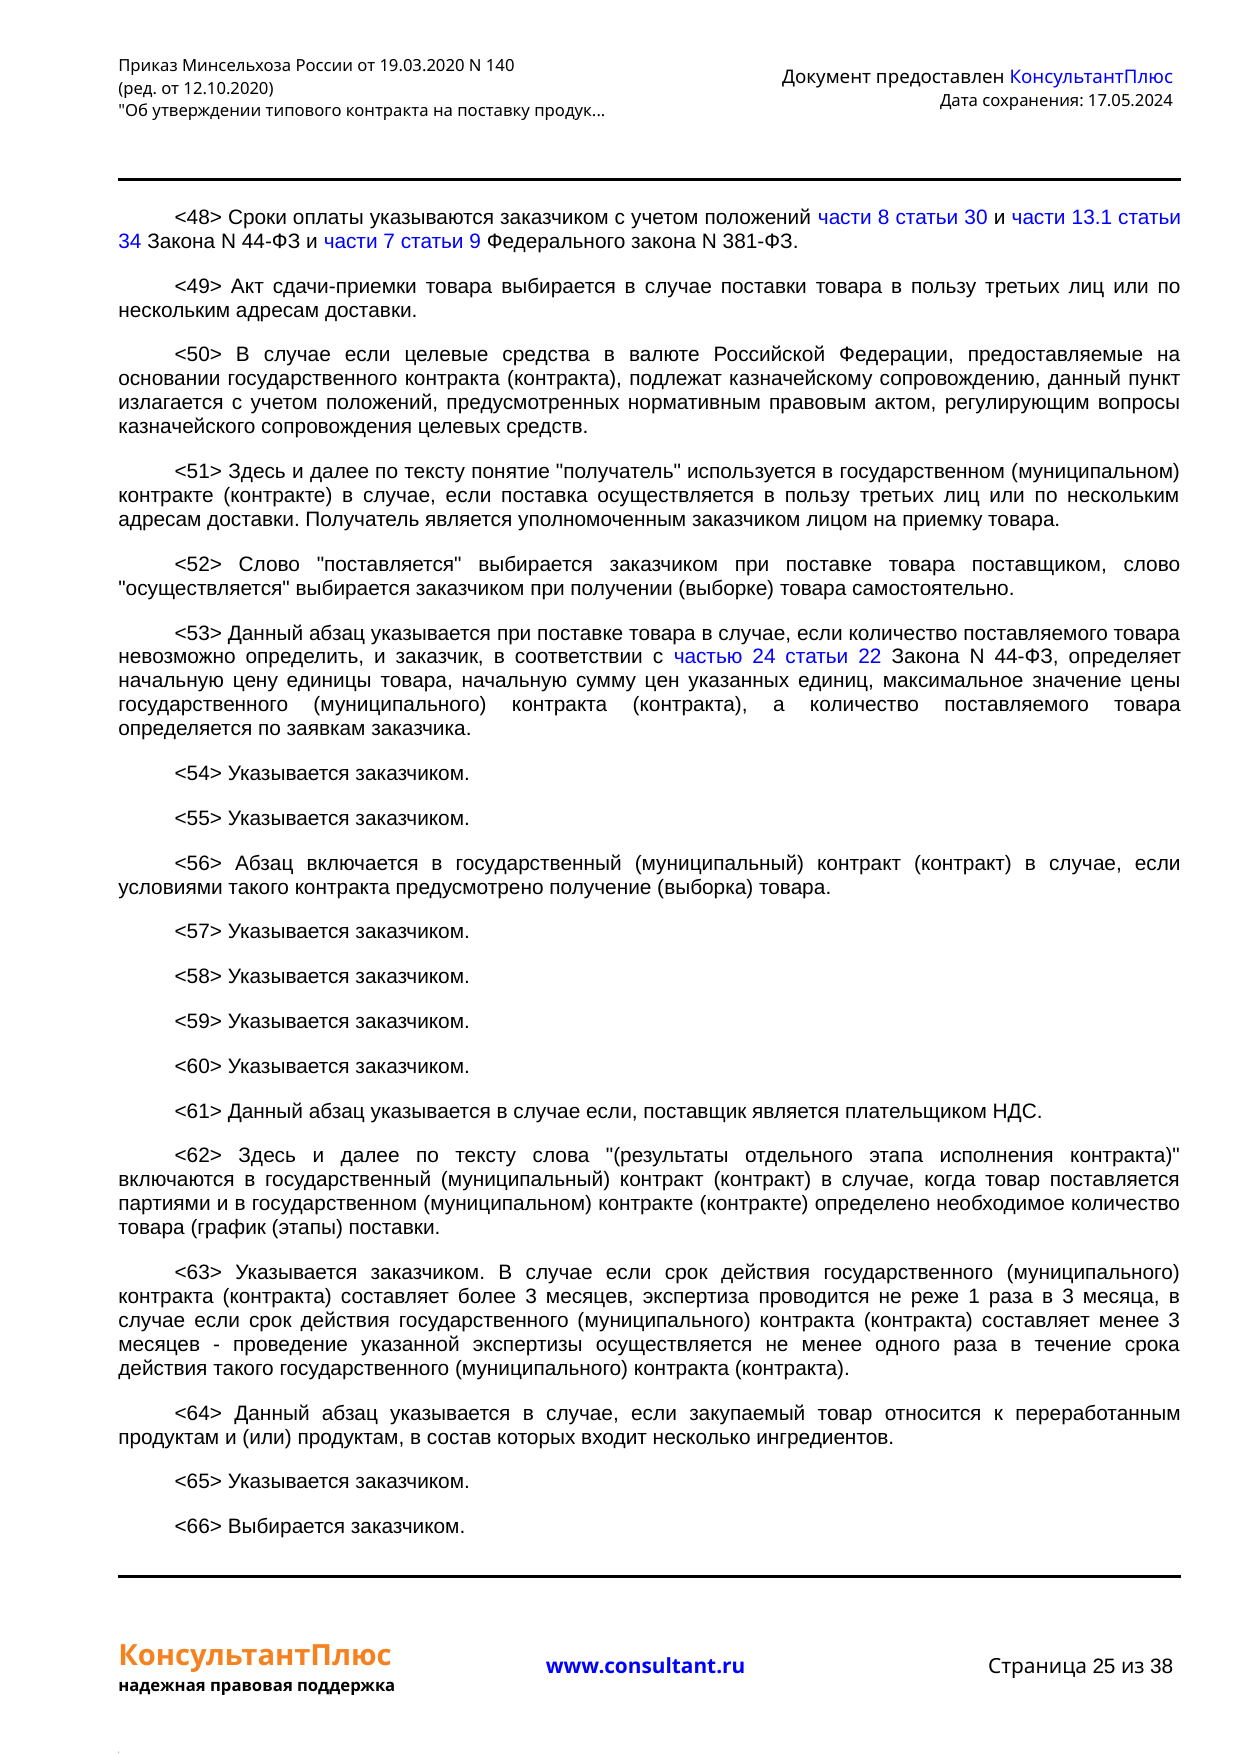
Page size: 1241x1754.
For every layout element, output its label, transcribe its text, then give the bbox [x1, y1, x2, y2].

text <65> Указывается заказчиком. [118, 1469, 1181, 1493]
text <52> Слово "поставляется" выбирается заказчиком при поставке товара поставщиком, слово "осуществляется" выбирается заказчиком при получении (выборке) товара самостоятельно. [118, 552, 1181, 599]
text <48> Сроки оплаты указываются заказчиком с учетом положений части 8 статьи 30 и части 13.1 статьи 34 Закона N 44-ФЗ и части 7 статьи 9 Федерального закона N 381-ФЗ. [118, 205, 1181, 253]
text <53> Данный абзац указывается при поставке товара в случае, если количество поставляемого товара невозможно определить, и заказчик, в соответствии с частью 24 статьи 22 Закона N 44-ФЗ, определяет начальную цену единицы товара, начальную сумму цен указанных единиц, максимальное значение цены государственного (муниципального) контракта (контракта), а количество поставляемого товара определяется по заявкам заказчика. [118, 620, 1181, 740]
text <55> Указывается заказчиком. [118, 806, 1181, 830]
text <49> Акт сдачи-приемки товара выбирается в случае поставки товара в пользу третьих лиц или по нескольким адресам доставки. [118, 273, 1181, 321]
text <50> В случае если целевые средства в валюте Российской Федерации, предоставляемые на основании государственного контракта (контракта), подлежат казначейскому сопровождению, данный пункт излагается с учетом положений, предусмотренных нормативным правовым актом, регулирующим вопросы казначейского сопровождения целевых средств. [118, 342, 1181, 438]
text <62> Здесь и далее по тексту слова "(результаты отдельного этапа исполнения контракта)" включаются в государственный (муниципальный) контракт (контракт) в случае, когда товар поставляется партиями и в государственном (муниципальном) контракте (контракте) определено необходимое количество товара (график (этапы) поставки. [118, 1143, 1181, 1239]
text <63> Указывается заказчиком. В случае если срок действия государственного (муниципального) контракта (контракта) составляет более 3 месяцев, экспертиза проводится не реже 1 раза в 3 месяца, в случае если срок действия государственного (муниципального) контракта (контракта) составляет менее 3 месяцев - проведение указанной экспертизы осуществляется не менее одного раза в течение срока действия такого государственного (муниципального) контракта (контракта). [118, 1260, 1181, 1380]
text <57> Указывается заказчиком. [118, 919, 1181, 943]
text <66> Выбирается заказчиком. [118, 1514, 1181, 1538]
text <60> Указывается заказчиком. [118, 1054, 1181, 1078]
text <59> Указывается заказчиком. [118, 1009, 1181, 1033]
text <51> Здесь и далее по тексту понятие "получатель" используется в государственном (муниципальном) контракте (контракте) в случае, если поставка осуществляется в пользу третьих лиц или по нескольким адресам доставки. Получатель является уполномоченным заказчиком лицом на приемку товара. [118, 459, 1181, 531]
text <64> Данный абзац указывается в случае, если закупаемый товар относится к переработанным продуктам и (или) продуктам, в состав которых входит несколько ингредиентов. [118, 1401, 1181, 1448]
text <56> Абзац включается в государственный (муниципальный) контракт (контракт) в случае, если условиями такого контракта предусмотрено получение (выборка) товара. [118, 851, 1181, 898]
text <58> Указывается заказчиком. [118, 964, 1181, 988]
text <61> Данный абзац указывается в случае если, поставщик является плательщиком НДС. [118, 1098, 1181, 1122]
text <54> Указывается заказчиком. [118, 761, 1181, 785]
